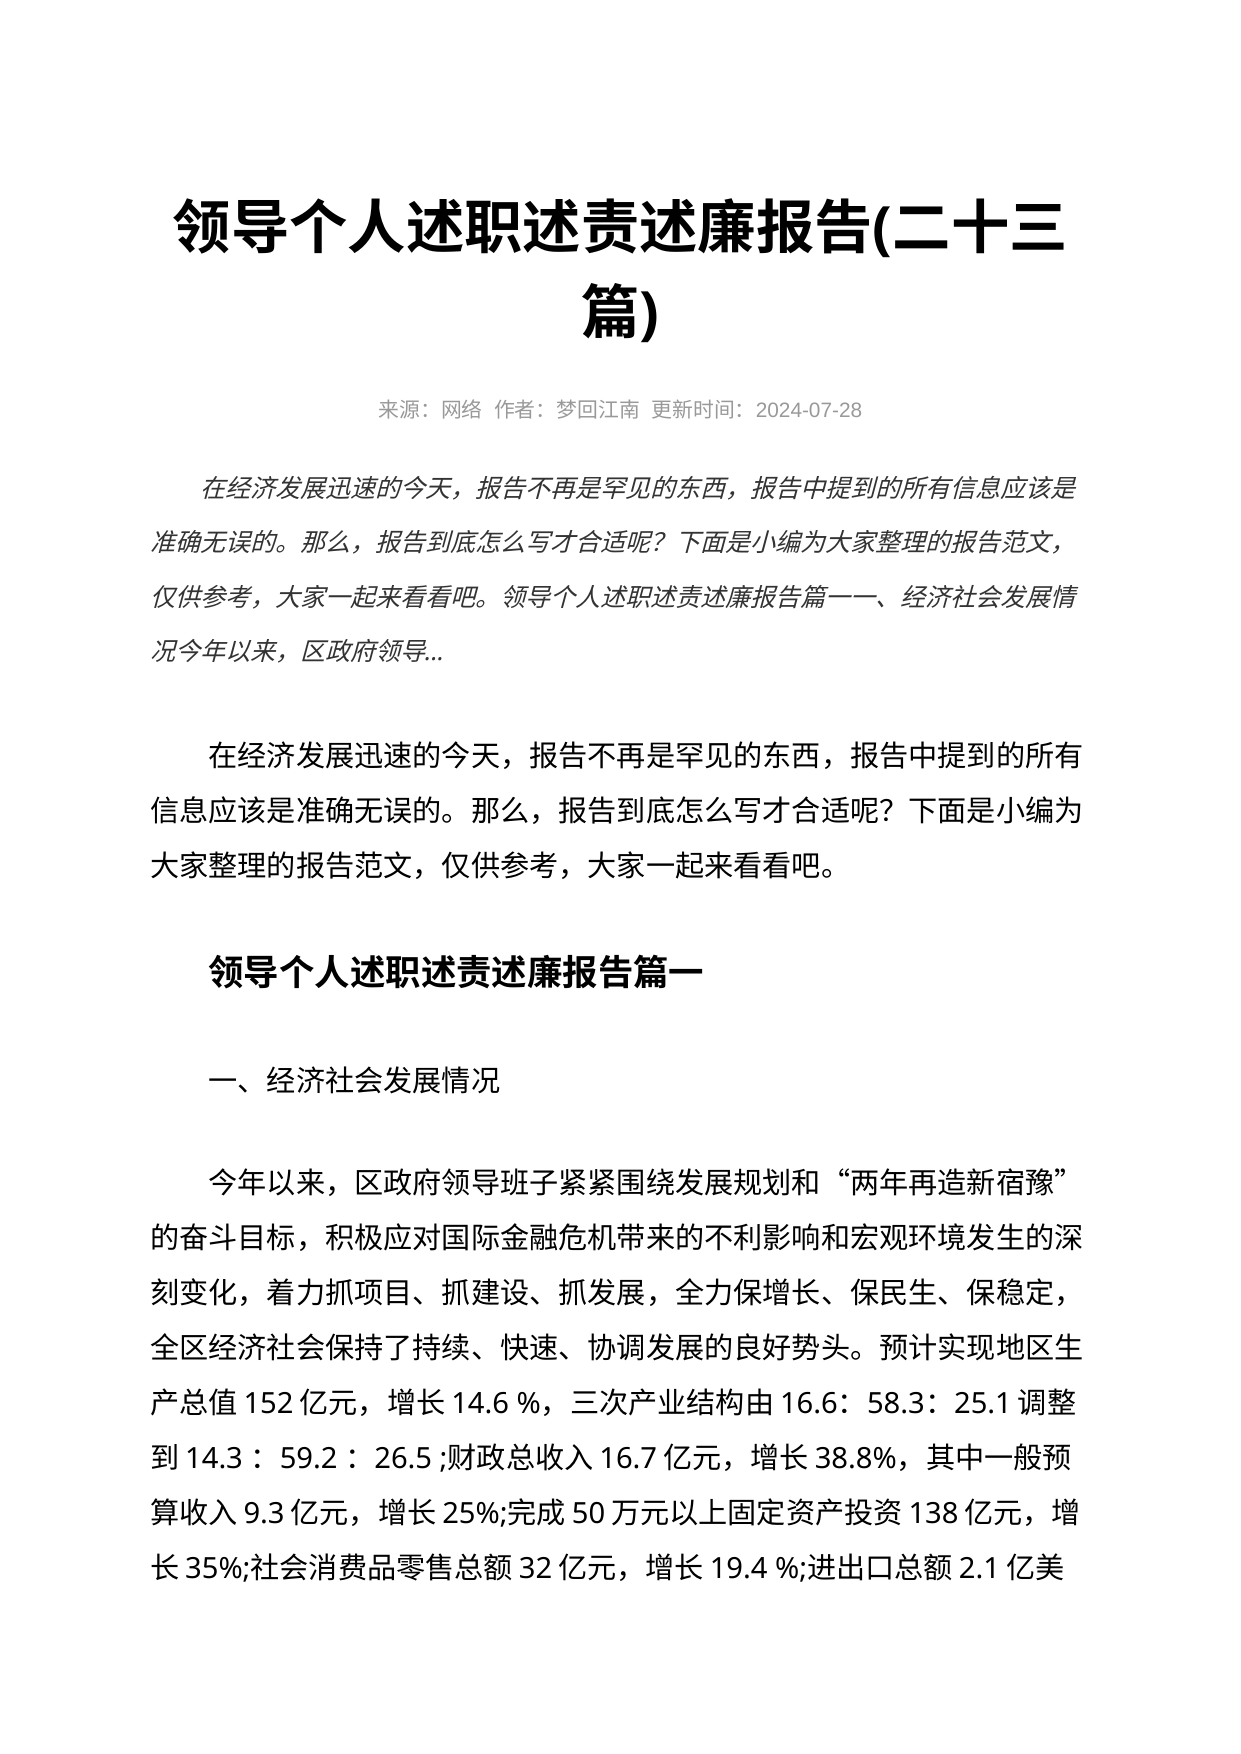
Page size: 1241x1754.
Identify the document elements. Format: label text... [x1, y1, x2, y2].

text 来源：网络 作者：梦回江南 更新时间：2024-07-28 [150, 398, 1090, 422]
text 一、经济社会发展情况 [150, 1058, 1090, 1100]
text 领导个人述职述责述廉报告篇一 [150, 944, 1090, 996]
subtitle 领导个人述职述责述廉报告(二十三篇) [150, 181, 1090, 351]
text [150, 1160, 1090, 1587]
text 在经济发展迅速的今天，报告不再是罕见的东西，报告中提到的所有信息应该是准确无误的。那么，报告到底怎么写才合适呢？下面是小编为大家整理的报告范文，仅供参考，大家一起来看看吧。领导个人述职述责述廉报告篇一一、经济社会发展情况今年以来，区政府领导... [150, 468, 1090, 668]
text 在经济发展迅速的今天，报告不再是罕见的东西，报告中提到的所有信息应该是准确无误的。那么，报告到底怎么写才合适呢？下面是小编为大家整理的报告范文，仅供参考，大家一起来看看吧。 [150, 733, 1090, 885]
